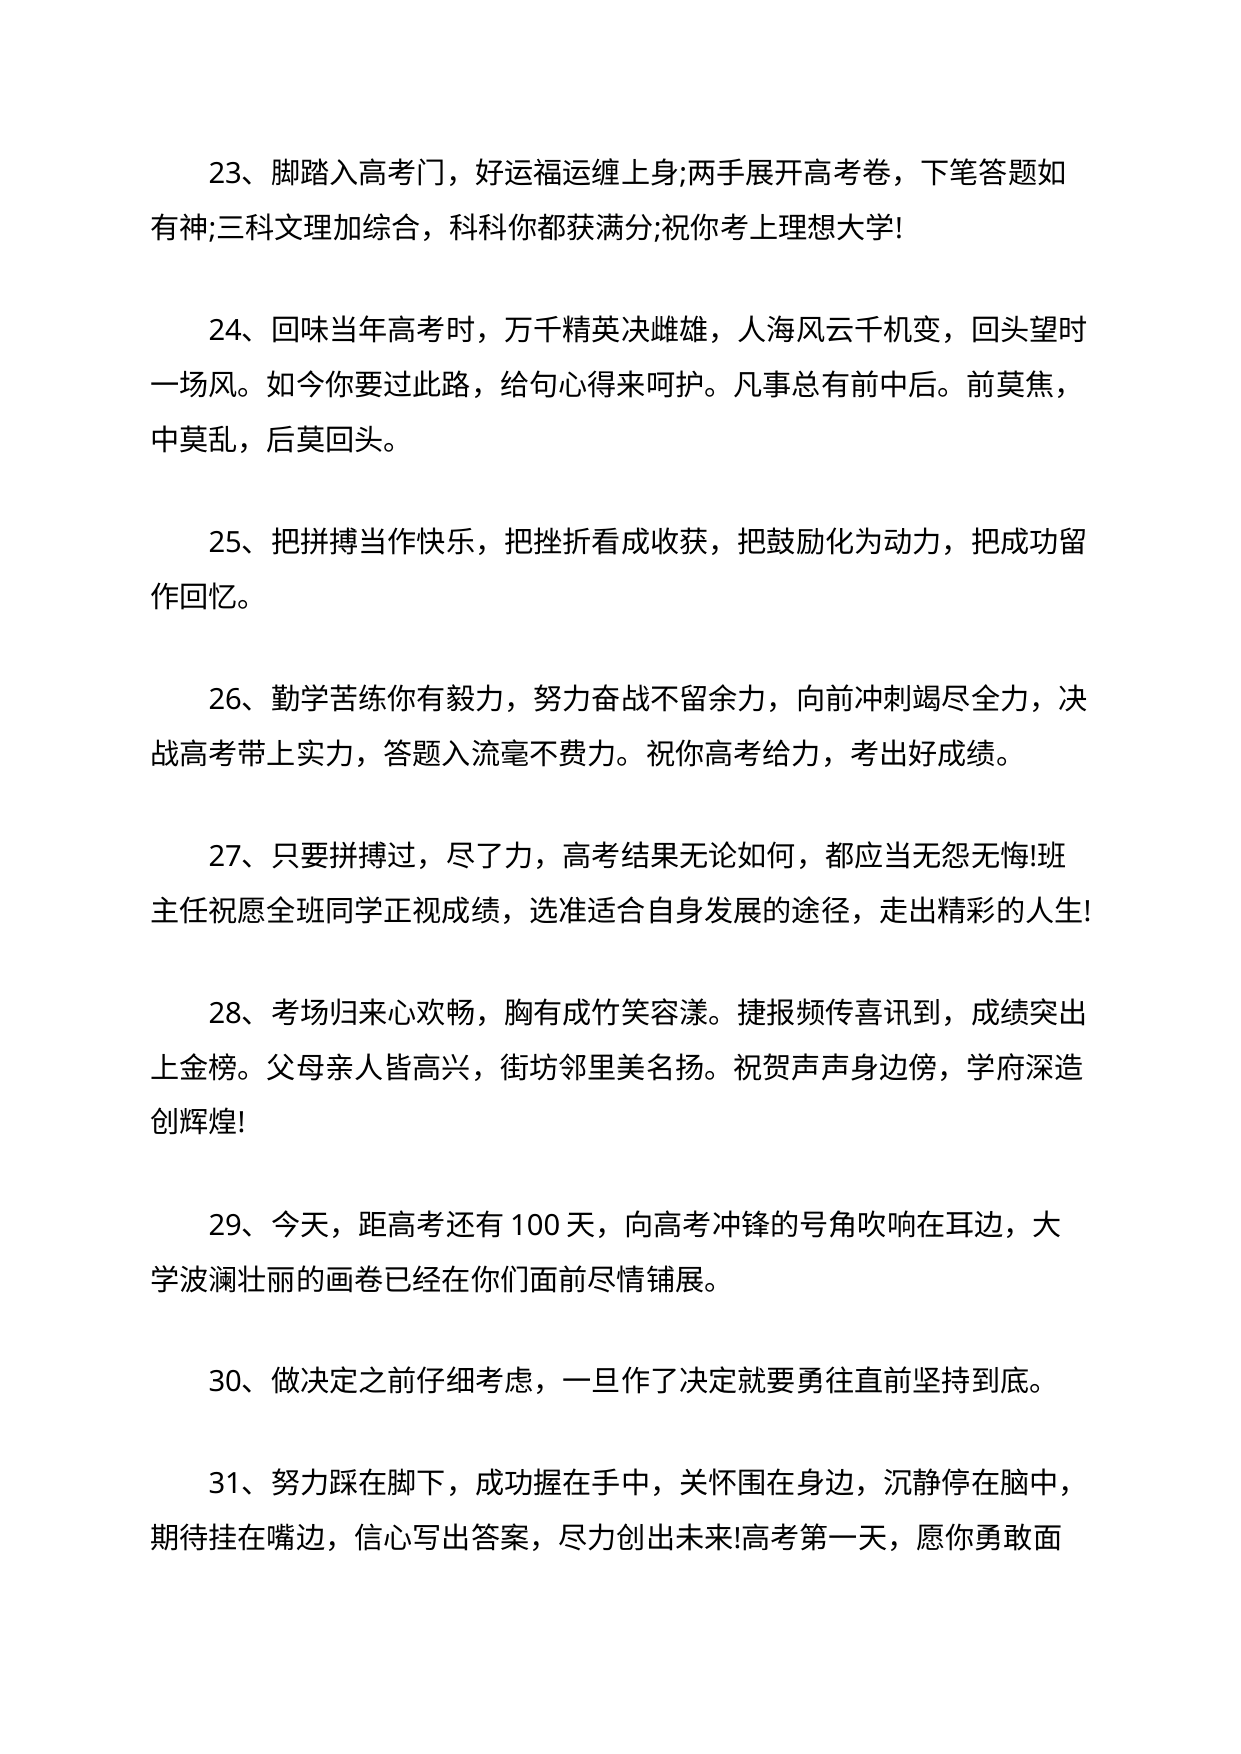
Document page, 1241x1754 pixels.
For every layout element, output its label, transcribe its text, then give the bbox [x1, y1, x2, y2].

text 25、把拼搏当作快乐，把挫折看成收获，把鼓励化为动力，把成功留作回忆。 [150, 519, 1090, 616]
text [150, 1460, 1090, 1557]
text 26、勤学苦练你有毅力，努力奋战不留余力，向前冲刺竭尽全力，决战高考带上实力，答题入流毫不费力。祝你高考给力，考出好成绩。 [150, 675, 1090, 773]
text 30、做决定之前仔细考虑，一旦作了决定就要勇往直前坚持到底。 [150, 1358, 1090, 1400]
text 28、考场归来心欢畅，胸有成竹笑容漾。捷报频传喜讯到，成绩突出上金榜。父母亲人皆高兴，街坊邻里美名扬。祝贺声声身边傍，学府深造创辉煌! [150, 989, 1090, 1141]
text 24、回味当年高考时，万千精英决雌雄，人海风云千机变，回头望时一场风。如今你要过此路，给句心得来呵护。凡事总有前中后。前莫焦，中莫乱，后莫回头。 [150, 307, 1090, 459]
text 29、今天，距高考还有100天，向高考冲锋的号角吹响在耳边，大学波澜壮丽的画卷已经在你们面前尽情铺展。 [150, 1201, 1090, 1298]
text 23、脚踏入高考门，好运福运缠上身;两手展开高考卷，下笔答题如有神;三科文理加综合，科科你都获满分;祝你考上理想大学! [150, 150, 1090, 247]
text 27、只要拼搏过，尽了力，高考结果无论如何，都应当无怨无悔!班主任祝愿全班同学正视成绩，选准适合自身发展的途径，走出精彩的人生! [150, 832, 1090, 929]
